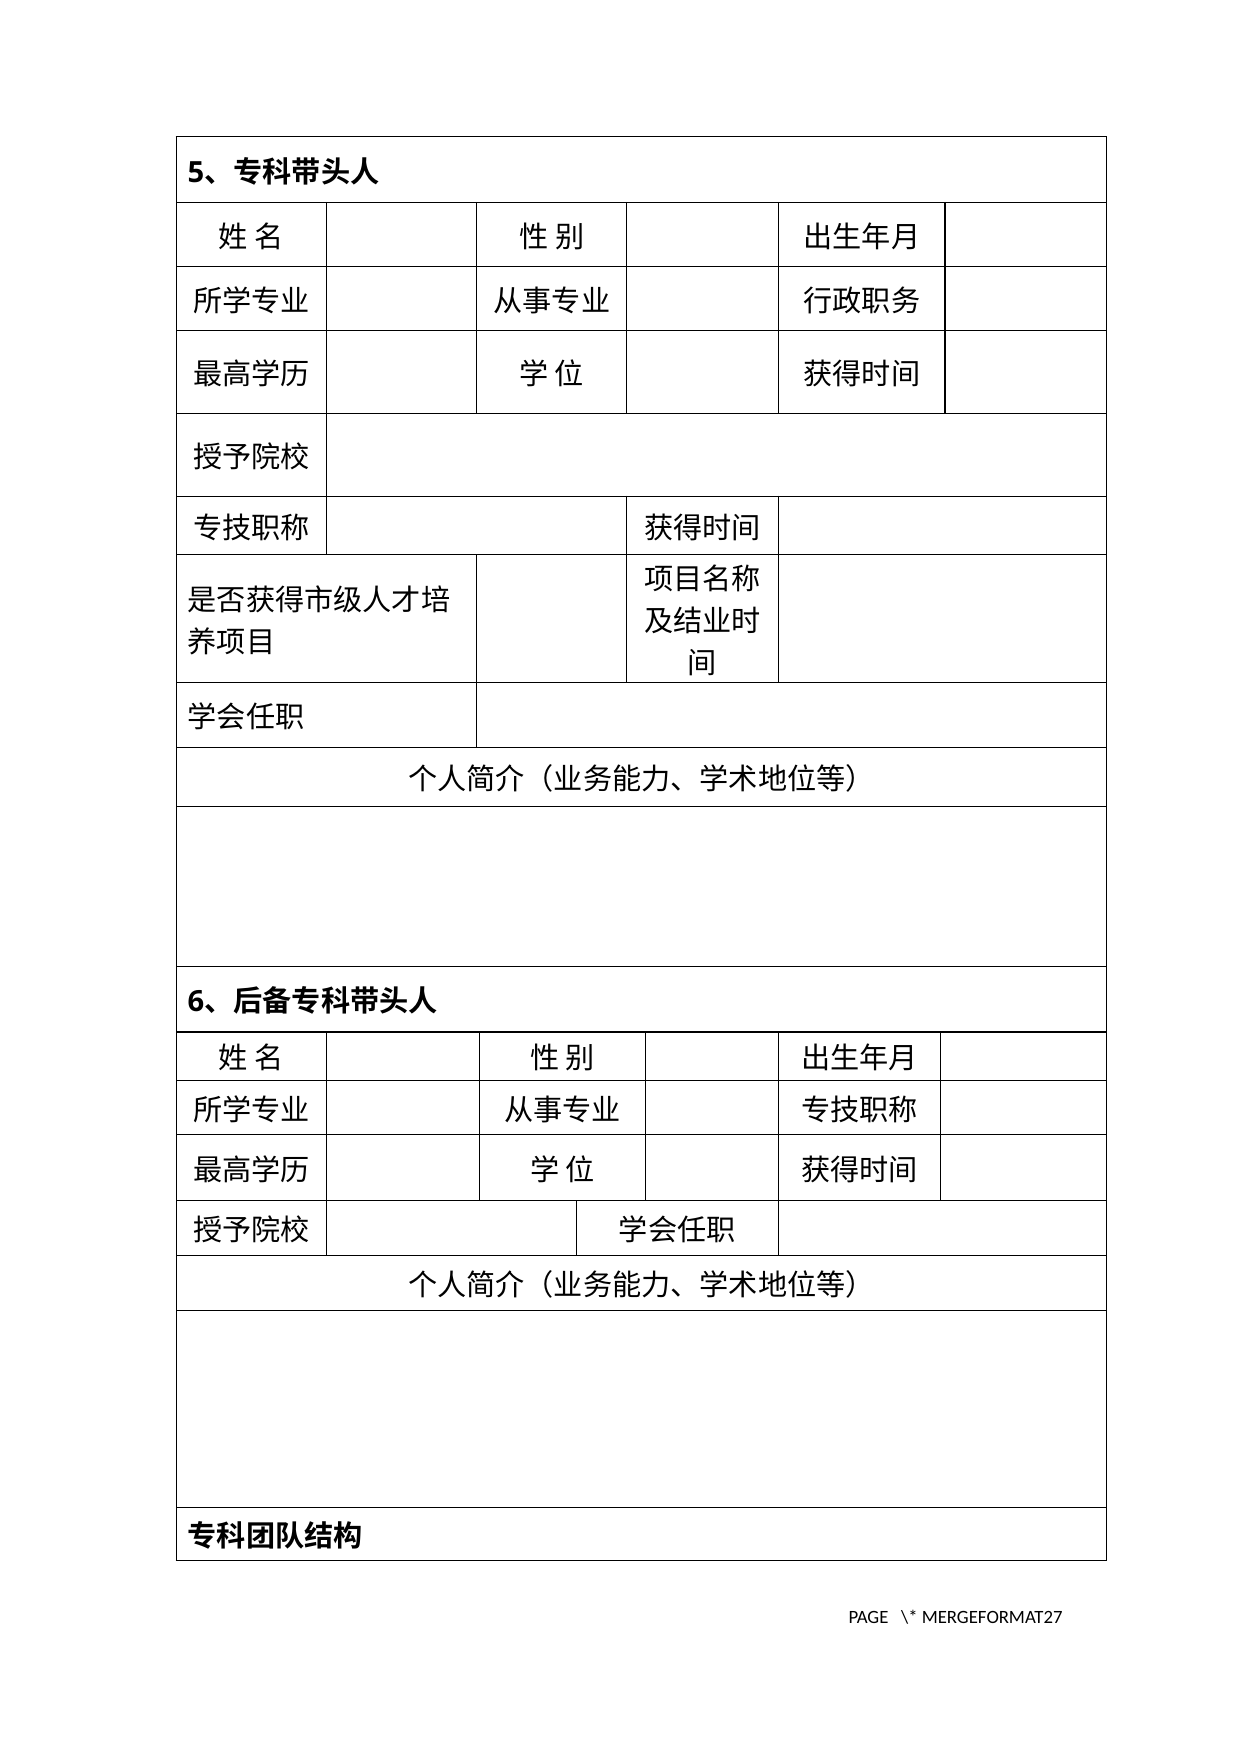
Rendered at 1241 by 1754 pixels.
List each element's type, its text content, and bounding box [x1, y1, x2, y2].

table_cell 姓 名 [177, 1033, 326, 1079]
table_cell [779, 497, 1106, 554]
table_cell [327, 1135, 479, 1200]
table_cell [327, 267, 476, 330]
table_cell 学 位 [480, 1135, 645, 1200]
table_cell 学 位 [477, 331, 626, 413]
table_cell [946, 203, 1106, 266]
table_cell 授予院校 [177, 414, 326, 496]
table_cell 专技职称 [177, 497, 326, 554]
table_cell [941, 1081, 1106, 1134]
table_cell 出生年月 [779, 203, 944, 266]
table_cell 所学专业 [177, 267, 326, 330]
table_cell [646, 1033, 778, 1079]
table_cell 学会任职 [177, 683, 476, 747]
table_cell 授予院校 [177, 1201, 326, 1255]
table_cell [779, 555, 1106, 682]
table_cell [627, 203, 778, 266]
table_cell 5、专科带头人 [177, 137, 1106, 202]
table_cell 出生年月 [779, 1033, 940, 1079]
table_cell [646, 1081, 778, 1134]
table_cell [177, 807, 1106, 966]
table_cell [941, 1135, 1106, 1200]
table_cell 从事专业 [480, 1081, 645, 1134]
table_cell 专技职称 [779, 1081, 940, 1134]
table_cell 项目名称及结业时间 [627, 555, 778, 682]
table_cell 姓 名 [177, 203, 326, 266]
table_cell [946, 267, 1106, 330]
table_cell 性 别 [477, 203, 626, 266]
table_cell 行政职务 [779, 267, 944, 330]
table_cell [327, 1201, 576, 1255]
table_cell [627, 267, 778, 330]
table_cell [946, 331, 1106, 413]
table_cell [177, 1311, 1106, 1507]
table_cell [327, 497, 626, 554]
table_cell 从事专业 [477, 267, 626, 330]
table_cell 获得时间 [779, 331, 944, 413]
table_cell [477, 683, 1106, 747]
table_cell [327, 414, 1106, 496]
table_cell 获得时间 [627, 497, 778, 554]
table_cell 学会任职 [577, 1201, 778, 1255]
table_cell [327, 331, 476, 413]
table_cell 专科团队结构 [177, 1508, 1106, 1560]
table_cell 获得时间 [779, 1135, 940, 1200]
table_cell 个人简介（业务能力、学术地位等） [177, 748, 1106, 806]
table_cell [327, 1081, 479, 1134]
table_cell [477, 555, 626, 682]
table_cell 最高学历 [177, 1135, 326, 1200]
table_cell [327, 1033, 479, 1079]
table_cell 是否获得市级人才培养项目 [177, 555, 476, 682]
table_cell [327, 203, 476, 266]
table_cell 6、后备专科带头人 [177, 967, 1106, 1031]
table_cell 最高学历 [177, 331, 326, 413]
table_cell 性 别 [480, 1033, 645, 1079]
table_cell [941, 1033, 1106, 1079]
table_cell [779, 1201, 1106, 1255]
table_cell [646, 1135, 778, 1200]
table_cell 个人简介（业务能力、学术地位等） [177, 1256, 1106, 1310]
table_cell [627, 331, 778, 413]
table_cell 所学专业 [177, 1081, 326, 1134]
